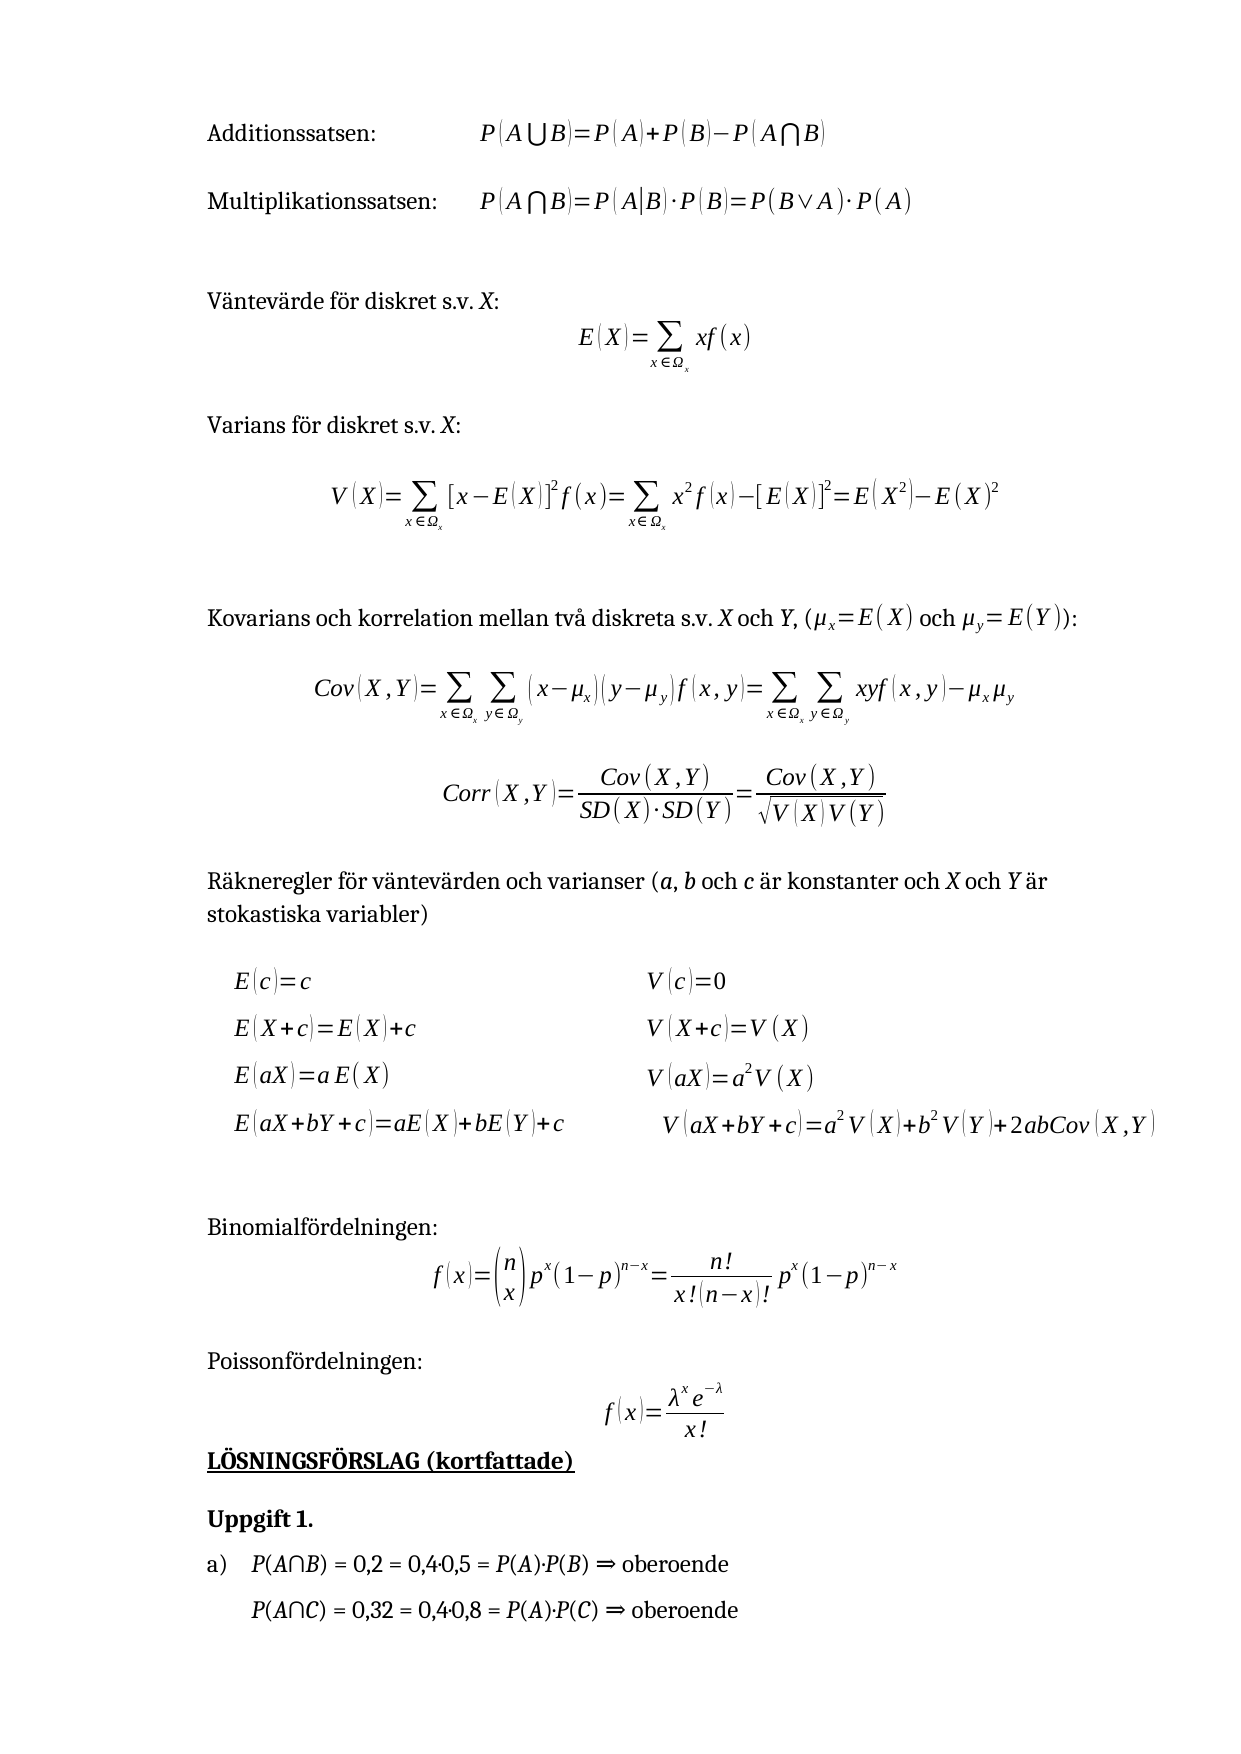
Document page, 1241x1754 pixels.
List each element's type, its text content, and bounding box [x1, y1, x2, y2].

table_cell [222, 1005, 635, 1052]
text Binomialfördelningen: [207, 1213, 1122, 1242]
text Multiplikationssatsen: [207, 186, 1122, 217]
text Väntevärde för diskret s.v. X: [207, 287, 1122, 316]
list P(A∩C) = 0,32 = 0,4·0,8 = P(A)·P(C) ⇒ oberoende [251, 1596, 1122, 1624]
table_cell [222, 1100, 635, 1147]
table_cell [635, 1005, 1181, 1052]
text Uppgift 1. [207, 1505, 1122, 1533]
table_header [222, 958, 635, 1005]
text Additionssatsen: [207, 118, 1122, 149]
table_cell [222, 1052, 635, 1099]
list P(A∩B) = 0,2 = 0,4·0,5 = P(A)·P(B) ⇒ oberoende [207, 1550, 1122, 1579]
text LÖSNINGSFÖRSLAG (kortfattade) [207, 1447, 1122, 1476]
table_header [635, 958, 1181, 1005]
table_cell [635, 1052, 1181, 1099]
text Poissonfördelningen: [207, 1347, 1122, 1376]
text Kovarians och korrelation mellan två diskreta s.v. X och Y, ( och ): [207, 602, 1122, 634]
text Varians för diskret s.v. X: [207, 411, 1122, 439]
table_cell [635, 1100, 1181, 1147]
text Räkneregler för väntevärden och varianser (a, b och c är konstanter och X och Y är stokastiska variabler) [207, 867, 1122, 928]
